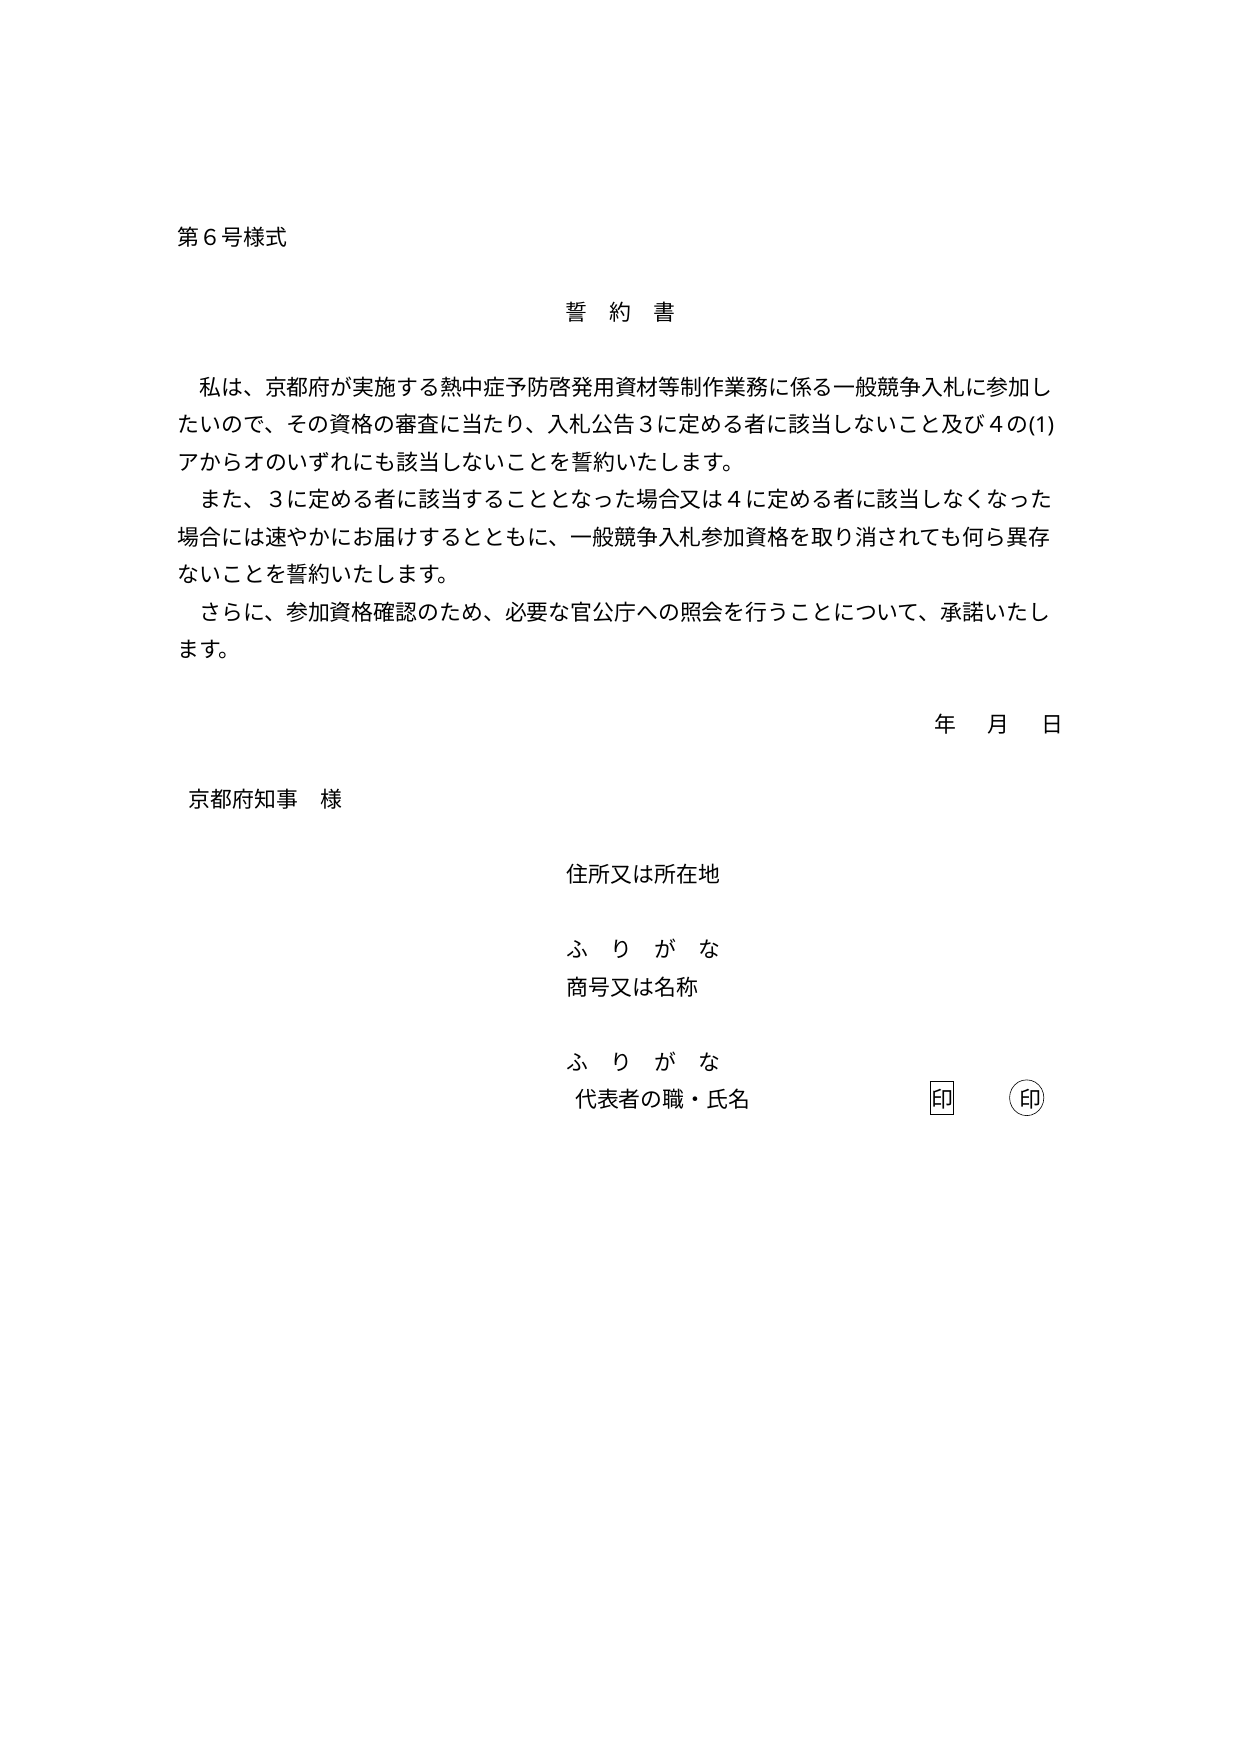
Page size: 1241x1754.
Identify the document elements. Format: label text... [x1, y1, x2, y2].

text また、３に定める者に該当することとなった場合又は４に定める者に該当しなくなった場合には速やかにお届けするとともに、一般競争入札参加資格を取り消されても何ら異存ないことを誓約いたします。 [177, 479, 1063, 592]
text 住所又は所在地 [567, 854, 1063, 892]
text 代表者の職・氏名 印 印 [177, 1079, 1041, 1117]
text さらに、参加資格確認のため、必要な官公庁への照会を行うことについて、承諾いたします。 [177, 592, 1063, 667]
text 京都府知事 様 [177, 779, 1063, 817]
text 誓 約 書 [177, 292, 1063, 329]
text 第６号様式 [177, 217, 1063, 254]
text 年 月 日 [177, 704, 1063, 742]
text 商号又は名称 [567, 967, 1063, 1004]
text ふ り が な [567, 1042, 1063, 1079]
text ふ り が な [567, 929, 1063, 967]
text 私は、京都府が実施する熱中症予防啓発用資材等制作業務に係る一般競争入札に参加したいので、その資格の審査に当たり、入札公告３に定める者に該当しないこと及び４の(1)アからオのいずれにも該当しないことを誓約いたします。 [177, 367, 1063, 479]
